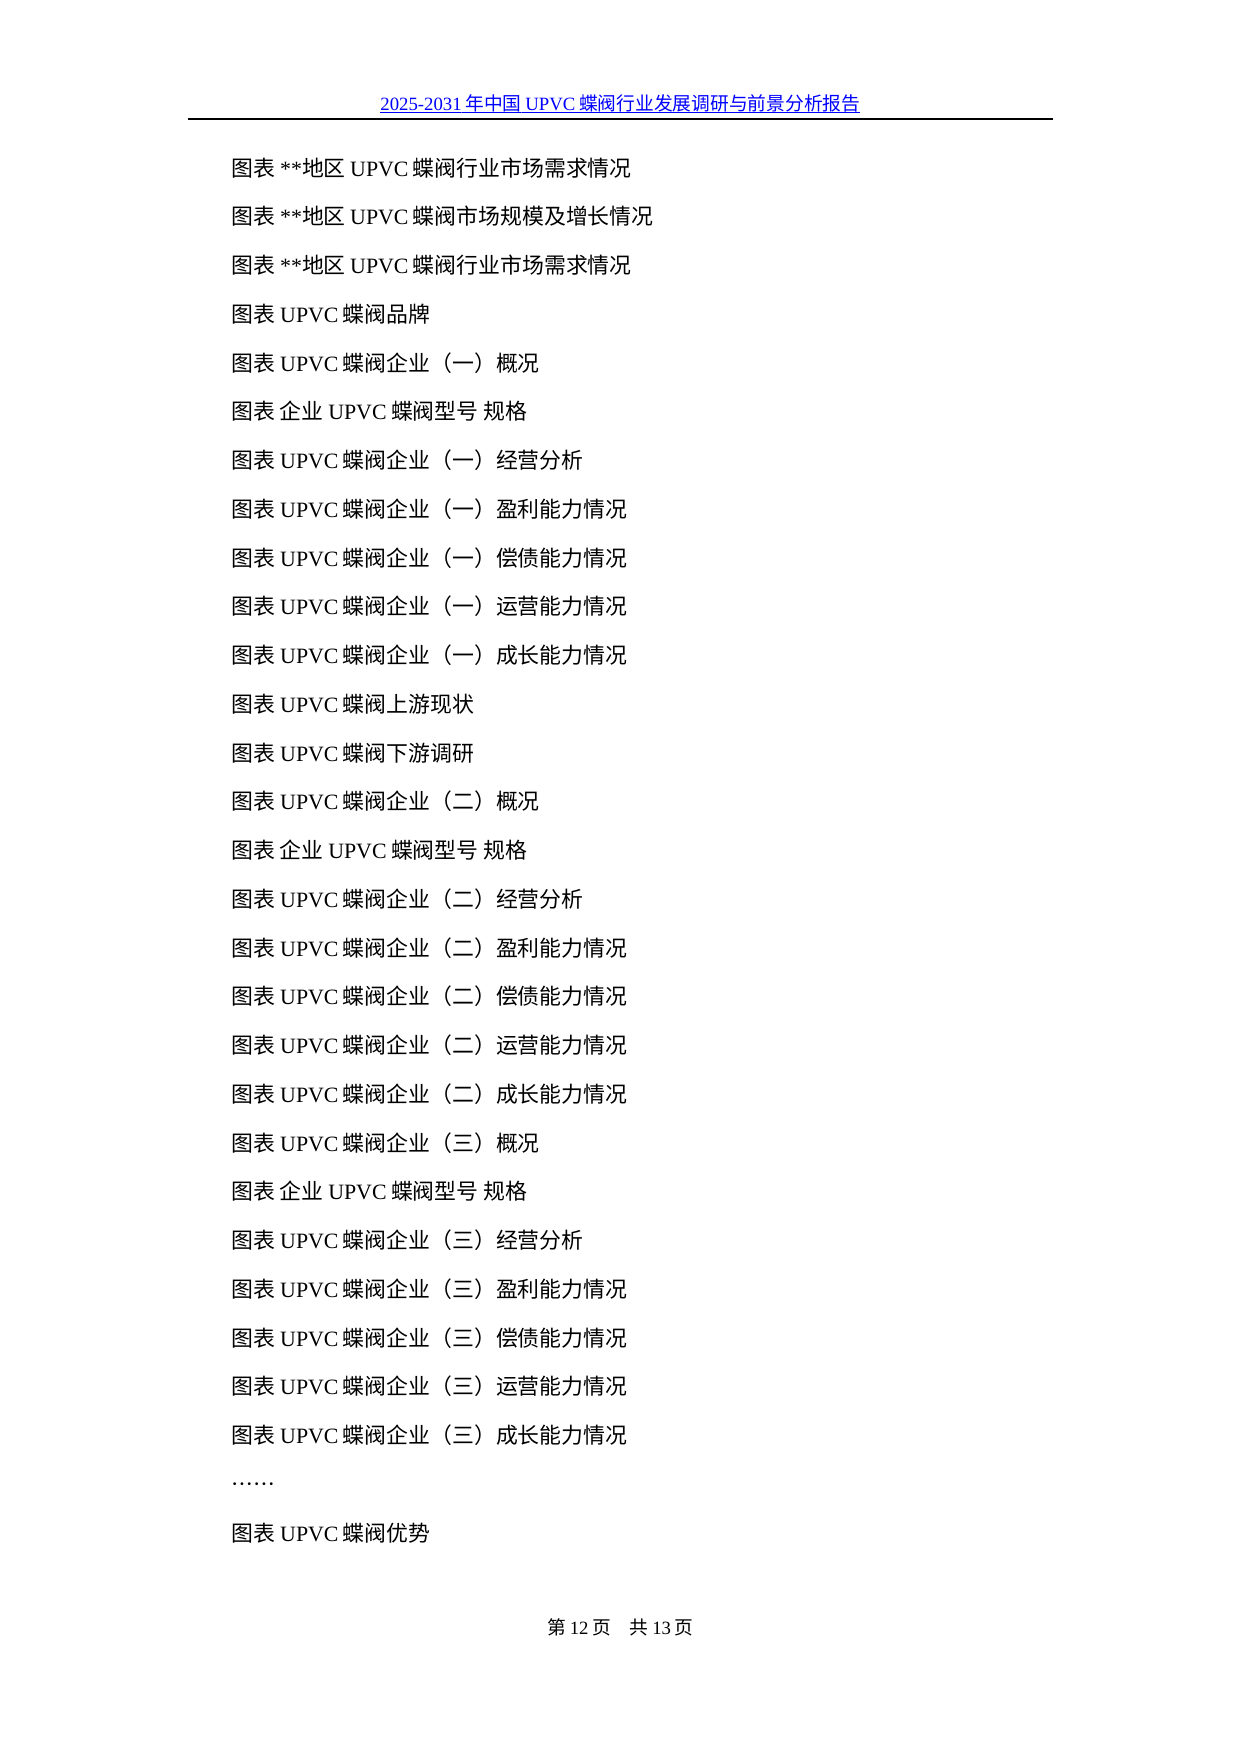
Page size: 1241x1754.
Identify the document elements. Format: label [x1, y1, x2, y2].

text [187, 150, 1053, 1548]
